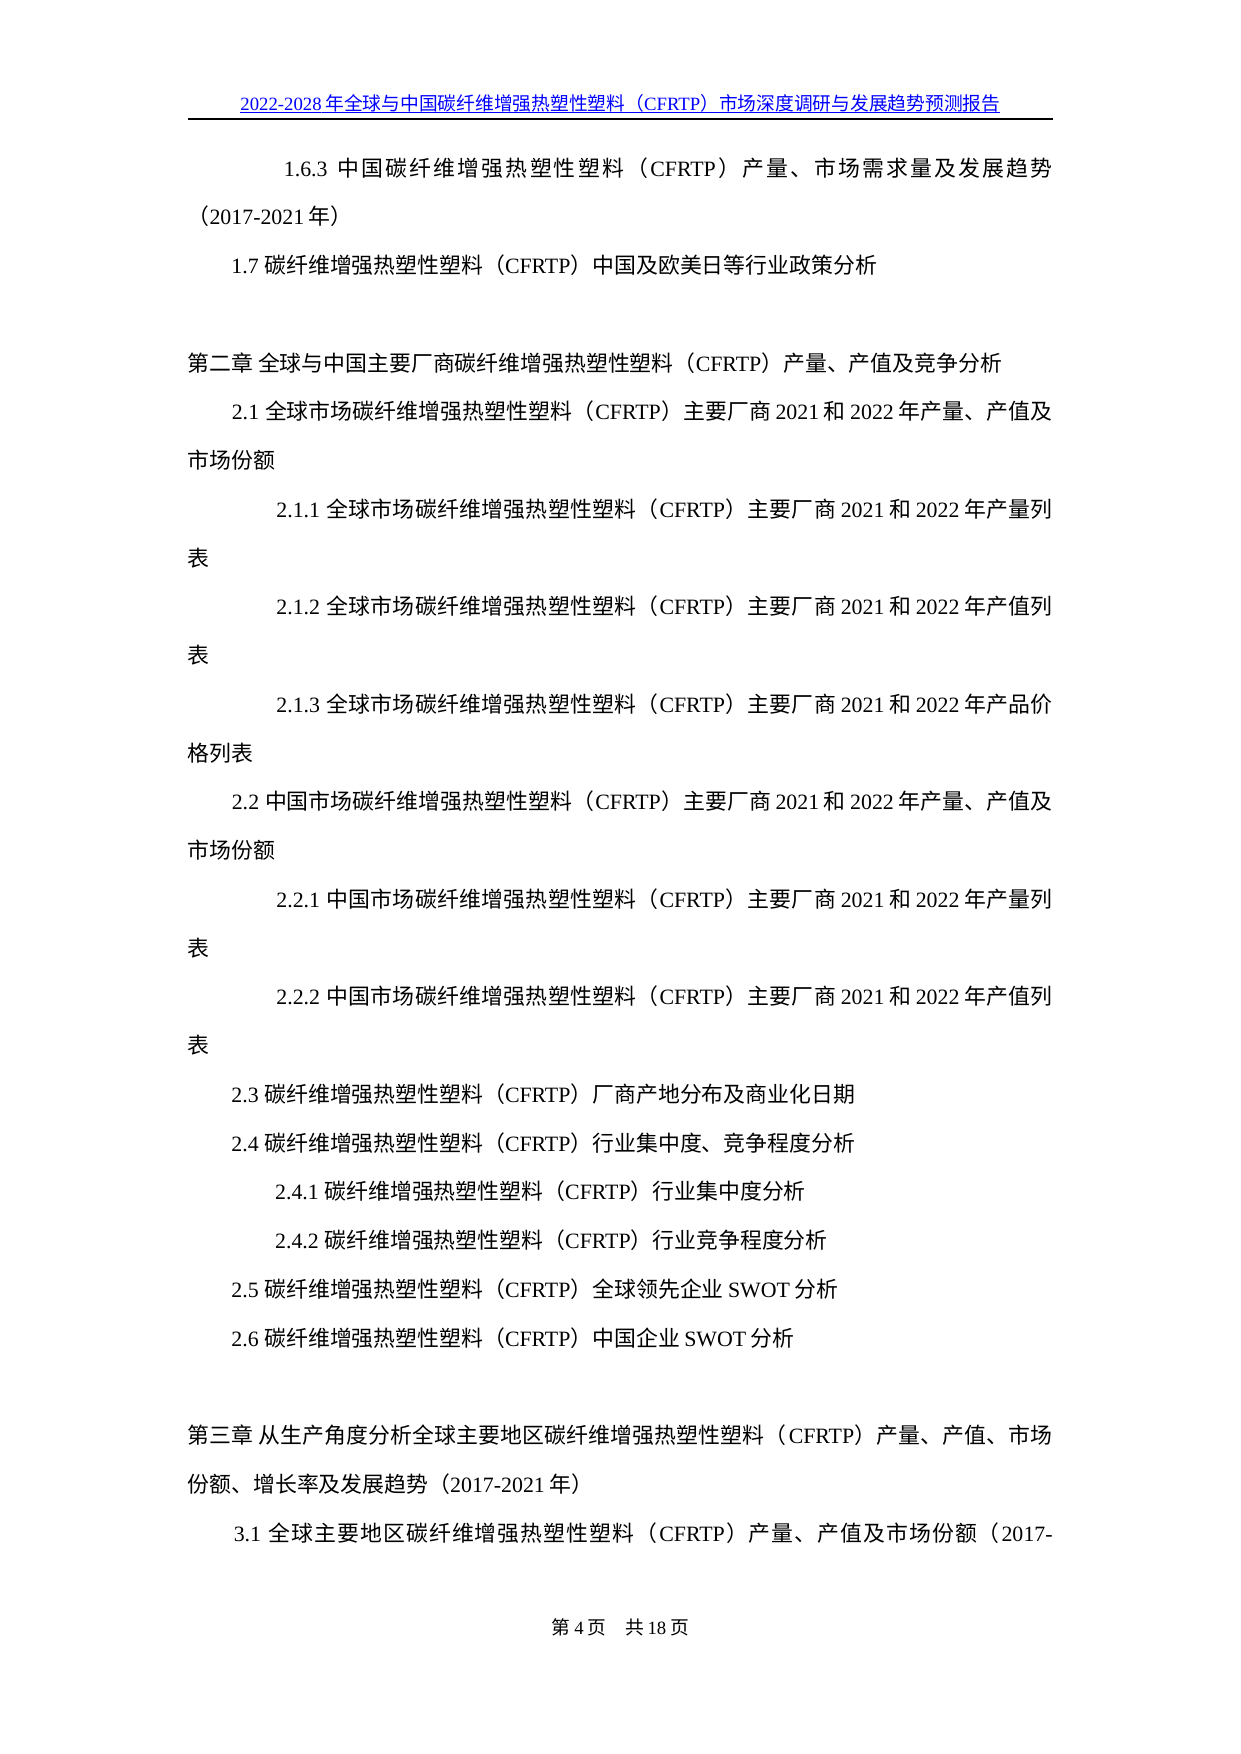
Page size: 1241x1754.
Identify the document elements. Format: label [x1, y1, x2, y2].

text [187, 150, 1053, 1548]
